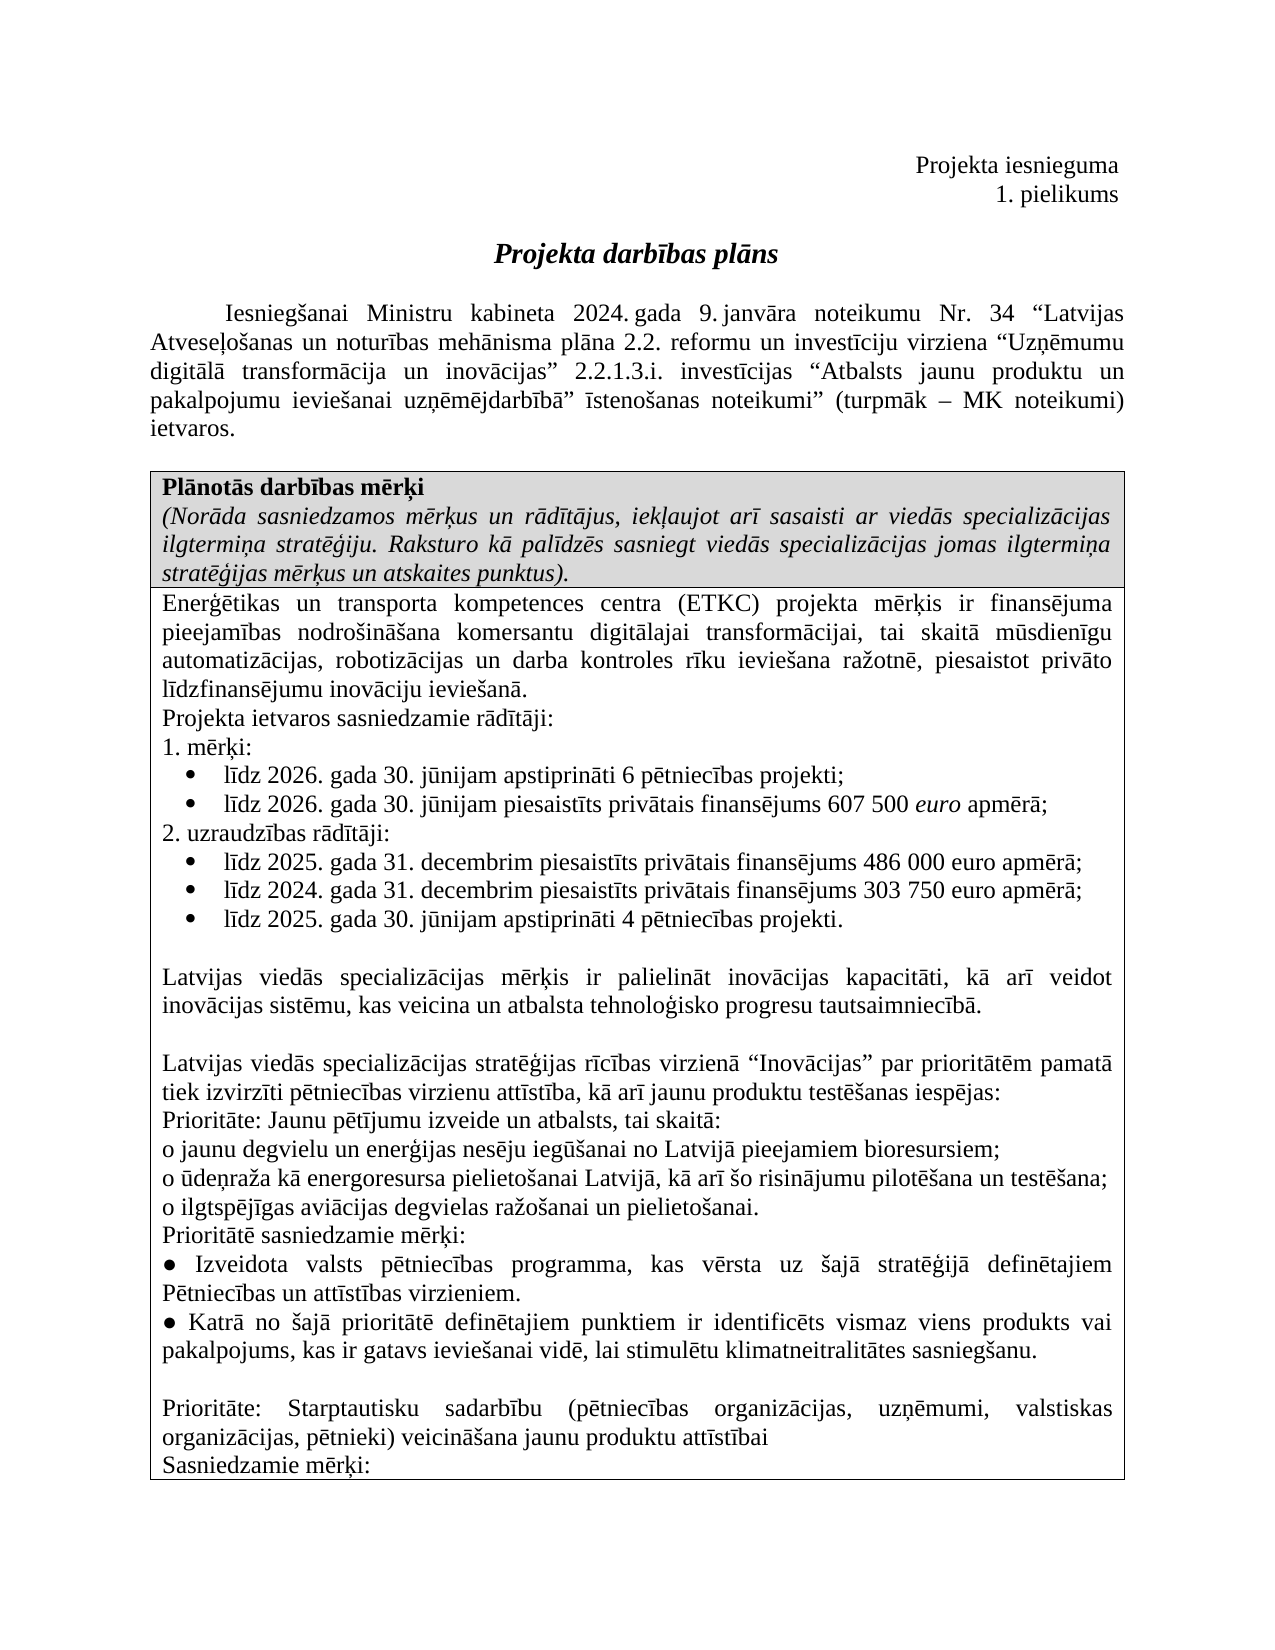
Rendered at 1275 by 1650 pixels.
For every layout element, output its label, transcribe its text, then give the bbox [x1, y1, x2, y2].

table_header Plānotās darbības mērķi (Norāda sasniedzamos mērķus un rādītājus, iekļaujot arī sasaisti ar viedās specializācijas ilgtermiņa stratēģiju. Raksturo kā palīdzēs sasniegt viedās specializācijas jomas ilgtermiņa stratēģijas mērķus un atskaites punktus). [151, 472, 1124, 587]
text Iesniegšanai Ministru kabineta 2024. gada 9. janvāra noteikumu Nr. 34 “Latvijas Atveseļošanas un noturības mehānisma plāna 2.2. reformu un investīciju virziena “Uzņēmumu digitālā transformācija un inovācijas” 2.2.1.3.i. investīcijas “Atbalsts jaunu produktu un pakalpojumu ieviešanai uzņēmējdarbībā” īstenošanas noteikumi” (turpmāk – MK noteikumi) ietvaros. [150, 298, 1125, 442]
text Projekta darbības plāns [150, 236, 1125, 270]
text Projekta iesnieguma [92, 150, 1125, 179]
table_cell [151, 588, 1124, 1479]
text 1. pielikums [150, 179, 1125, 207]
